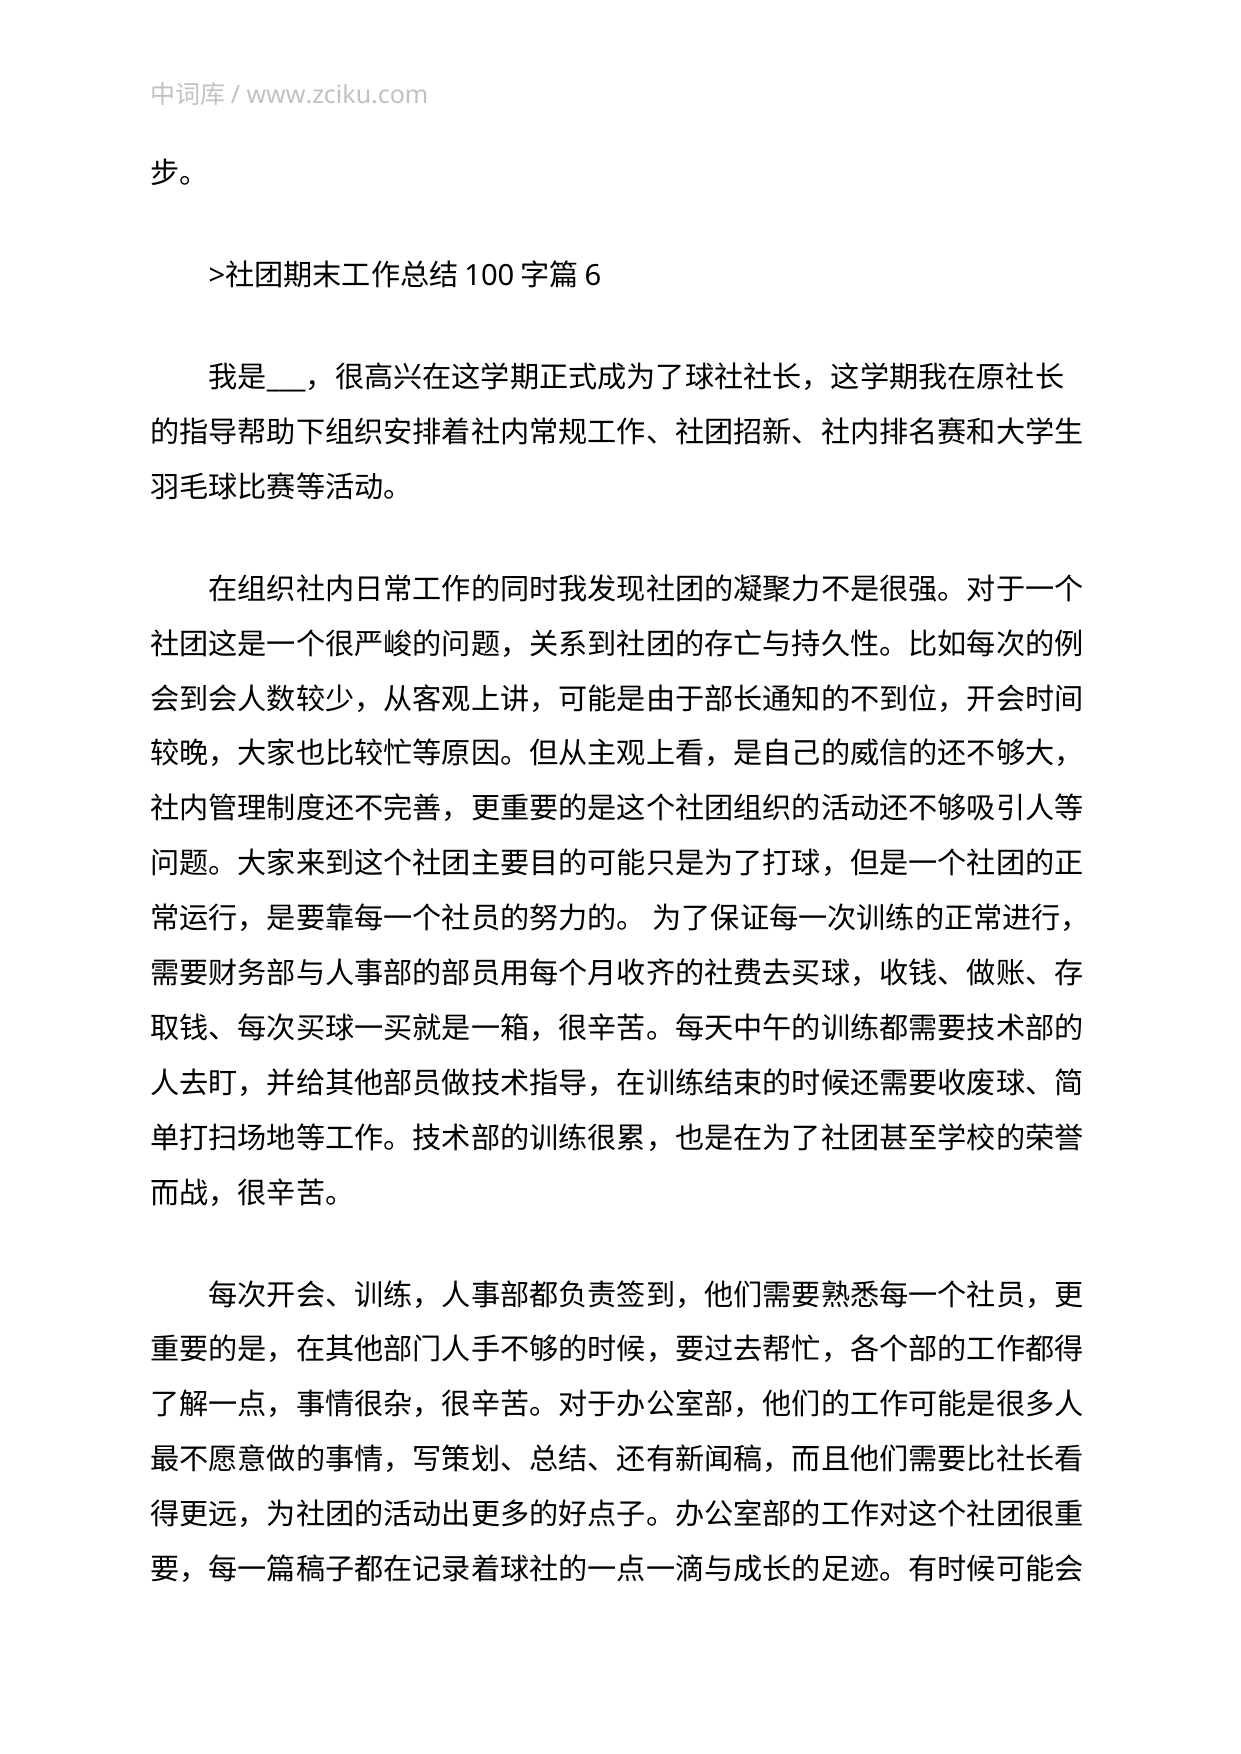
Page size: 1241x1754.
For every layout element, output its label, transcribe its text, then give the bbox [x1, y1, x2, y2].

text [150, 1271, 1090, 1588]
text 我是___，很高兴在这学期正式成为了球社社长，这学期我在原社长的指导帮助下组织安排着社内常规工作、社团招新、社内排名赛和大学生羽毛球比赛等活动。 [150, 354, 1090, 506]
text >社团期末工作总结100字篇6 [150, 252, 1090, 294]
text 在组织社内日常工作的同时我发现社团的凝聚力不是很强。对于一个社团这是一个很严峻的问题，关系到社团的存亡与持久性。比如每次的例会到会人数较少，从客观上讲，可能是由于部长通知的不到位，开会时间较晚，大家也比较忙等原因。但从主观上看，是自己的威信的还不够大，社内管理制度还不完善，更重要的是这个社团组织的活动还不够吸引人等问题。大家来到这个社团主要目的可能只是为了打球，但是一个社团的正常运行，是要靠每一个社员的努力的。 为了保证每一次训练的正常进行，需要财务部与人事部的部员用每个月收齐的社费去买球，收钱、做账、存取钱、每次买球一买就是一箱，很辛苦。每天中午的训练都需要技术部的人去盯，并给其他部员做技术指导，在训练结束的时候还需要收废球、简单打扫场地等工作。技术部的训练很累，也是在为了社团甚至学校的荣誉而战，很辛苦。 [150, 565, 1090, 1212]
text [150, 150, 1090, 192]
